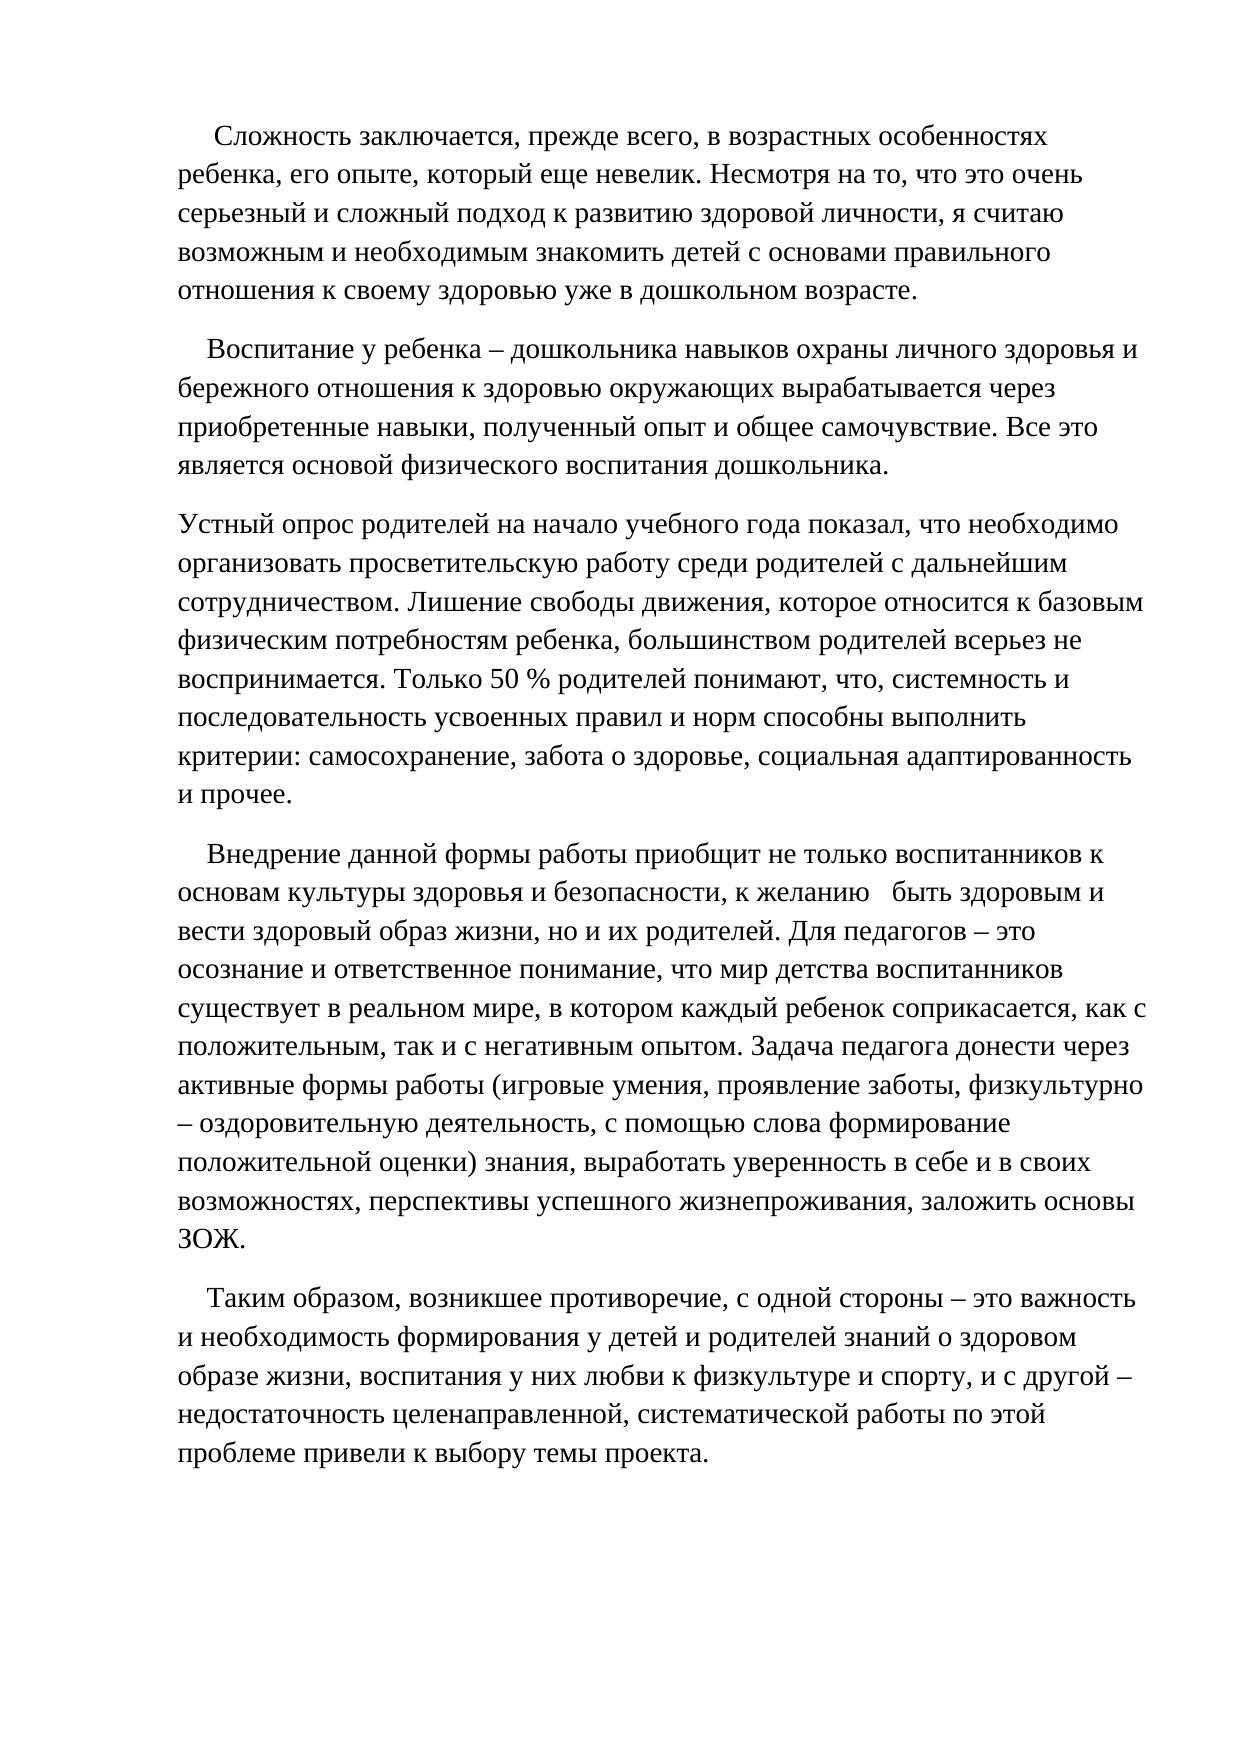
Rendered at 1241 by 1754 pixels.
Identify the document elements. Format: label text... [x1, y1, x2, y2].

text Внедрение данной формы работы приобщит не только воспитанников к основам культуры здоровья и безопасности, к желанию быть здоровым и вести здоровый образ жизни, но и их родителей. Для педагогов – это осознание и ответственное понимание, что мир детства воспитанников существует в реальном мире, в котором каждый ребенок соприкасается, как с положительным, так и с негативным опытом. Задача педагога донести через активные формы работы (игровые умения, проявление заботы, физкультурно – оздоровительную деятельность, с помощью слова формирование положительной оценки) знания, выработать уверенность в себе и в своих возможностях, перспективы успешного жизнепроживания, заложить основы ЗОЖ. [177, 836, 1152, 1255]
text Воспитание у ребенка – дошкольника навыков охраны личного здоровья и бережного отношения к здоровью окружающих вырабатывается через приобретенные навыки, полученный опыт и общее самочувствие. Все это является основой физического воспитания дошкольника. [177, 332, 1152, 481]
text Устный опрос родителей на начало учебного года показал, что необходимо организовать просветительскую работу среди родителей с дальнейшим сотрудничеством. Лишение свободы движения, которое относится к базовым физическим потребностям ребенка, большинством родителей всерьез не воспринимается. Только 50 % родителей понимают, что, системность и последовательность усвоенных правил и норм способны выполнить критерии: самосохранение, забота о здоровье, социальная адаптированность и прочее. [177, 507, 1152, 810]
text Сложность заключается, прежде всего, в возрастных особенностях ребенка, его опыте, который еще невелик. Несмотря на то, что это очень серьезный и сложный подход к развитию здоровой личности, я считаю возможным и необходимым знакомить детей с основами правильного отношения к своему здоровью уже в дошкольном возрасте. [177, 118, 1152, 306]
text Таким образом, возникшее противоречие, с одной стороны – это важность и необходимость формирования у детей и родителей знаний о здоровом образе жизни, воспитания у них любви к физкультуре и спорту, и с другой – недостаточность целенаправленной, систематической работы по этой проблеме привели к выбору темы проекта. [177, 1281, 1152, 1468]
